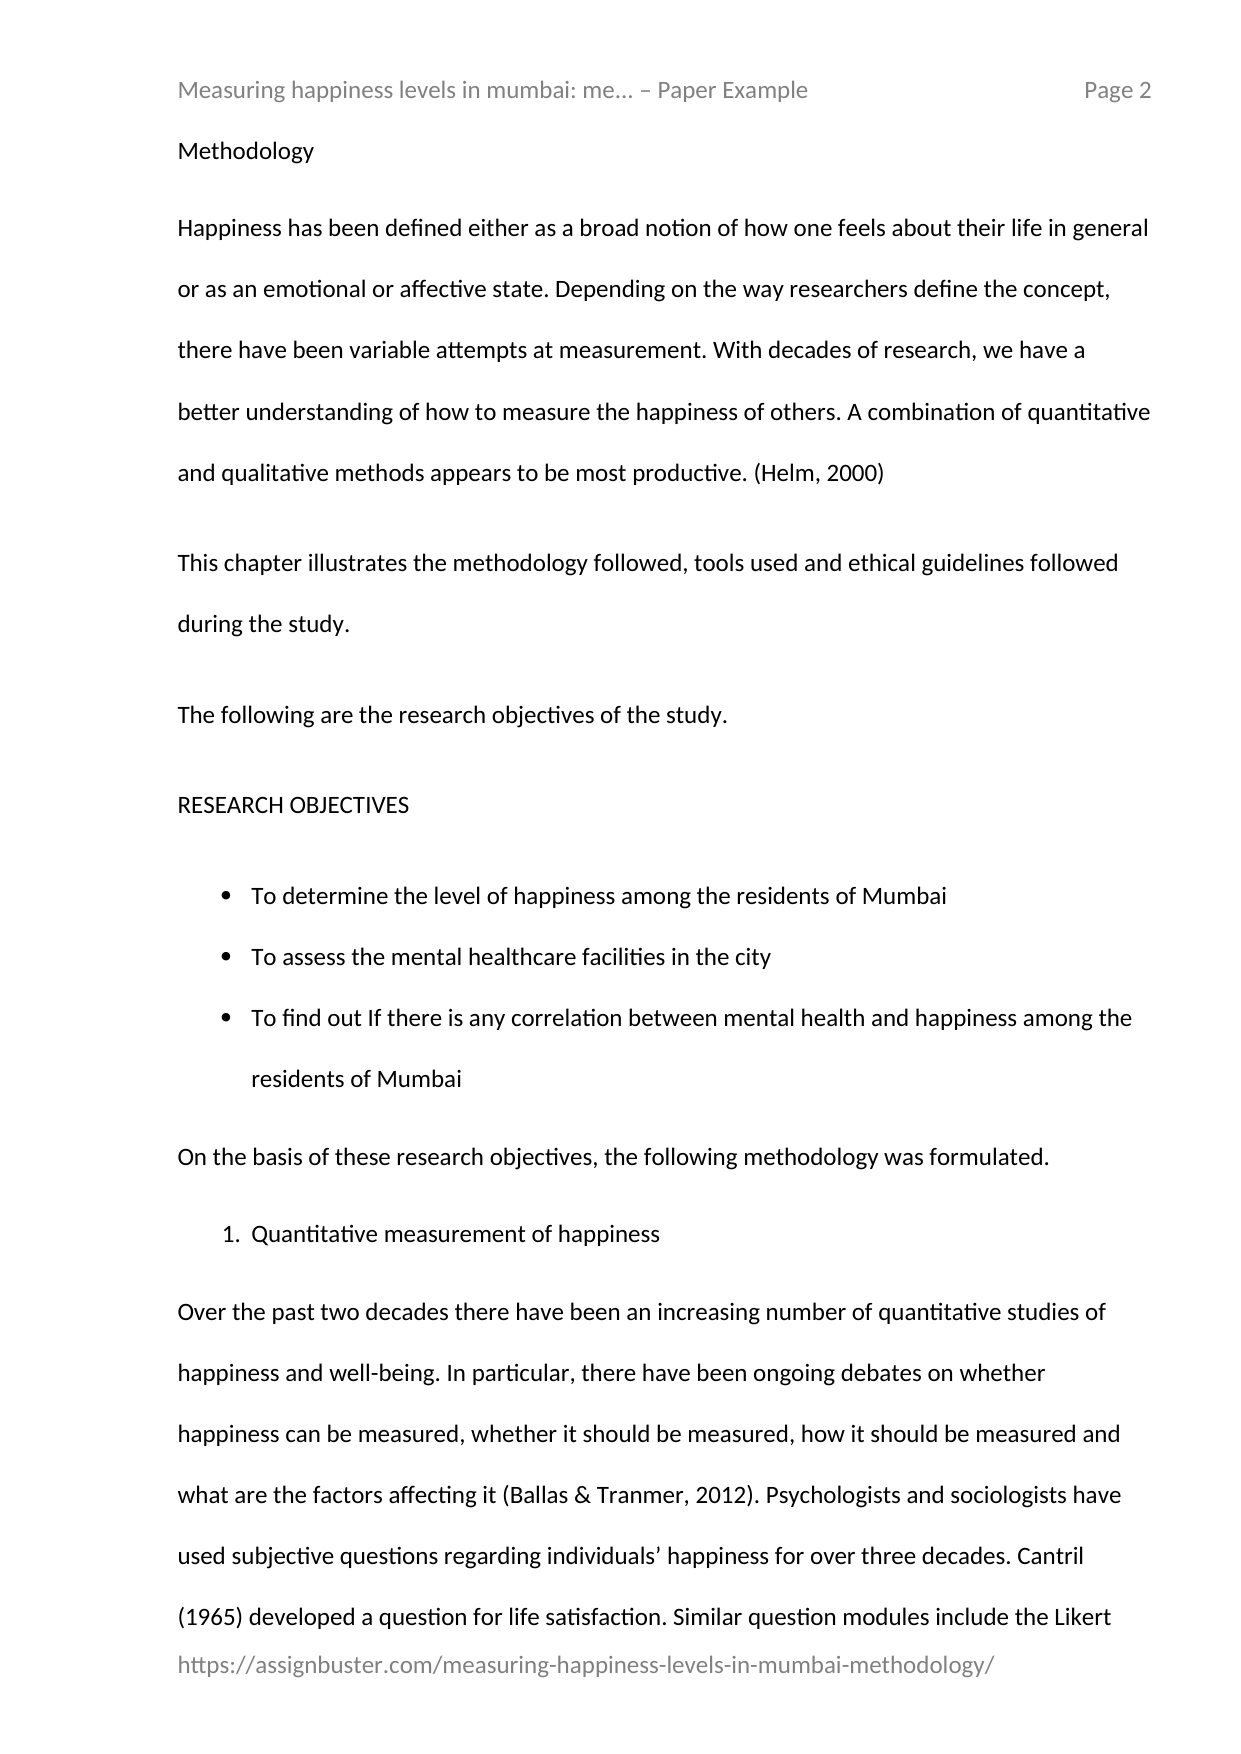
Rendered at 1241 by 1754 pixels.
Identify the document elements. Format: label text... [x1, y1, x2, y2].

list To find out If there is any correlation between mental health and happiness among the residents of Mumbai [222, 1002, 1152, 1093]
list To assess the mental healthcare facilities in the city [222, 941, 1152, 971]
list To determine the level of happiness among the residents of Mumbai [222, 880, 1152, 910]
text Methodology [177, 135, 1152, 165]
text Happiness has been defined either as a broad notion of how one feels about their life in general or as an emotional or affective state. Depending on the way researchers define the concept, there have been variable attempts at measurement. With decades of research, we have a better understanding of how to measure the happiness of others. A combination of quantitative and qualitative methods appears to be most productive. (Helm, 2000) [177, 212, 1152, 487]
text RESEARCH OBJECTIVES [177, 789, 1152, 820]
list Quantitative measurement of happiness [222, 1218, 1152, 1249]
text The following are the research objectives of the study. [177, 699, 1152, 729]
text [177, 1296, 1152, 1632]
text On the basis of these research objectives, the following methodology was formulated. [177, 1141, 1152, 1171]
text This chapter illustrates the methodology followed, tools used and ethical guidelines followed during the study. [177, 547, 1152, 639]
